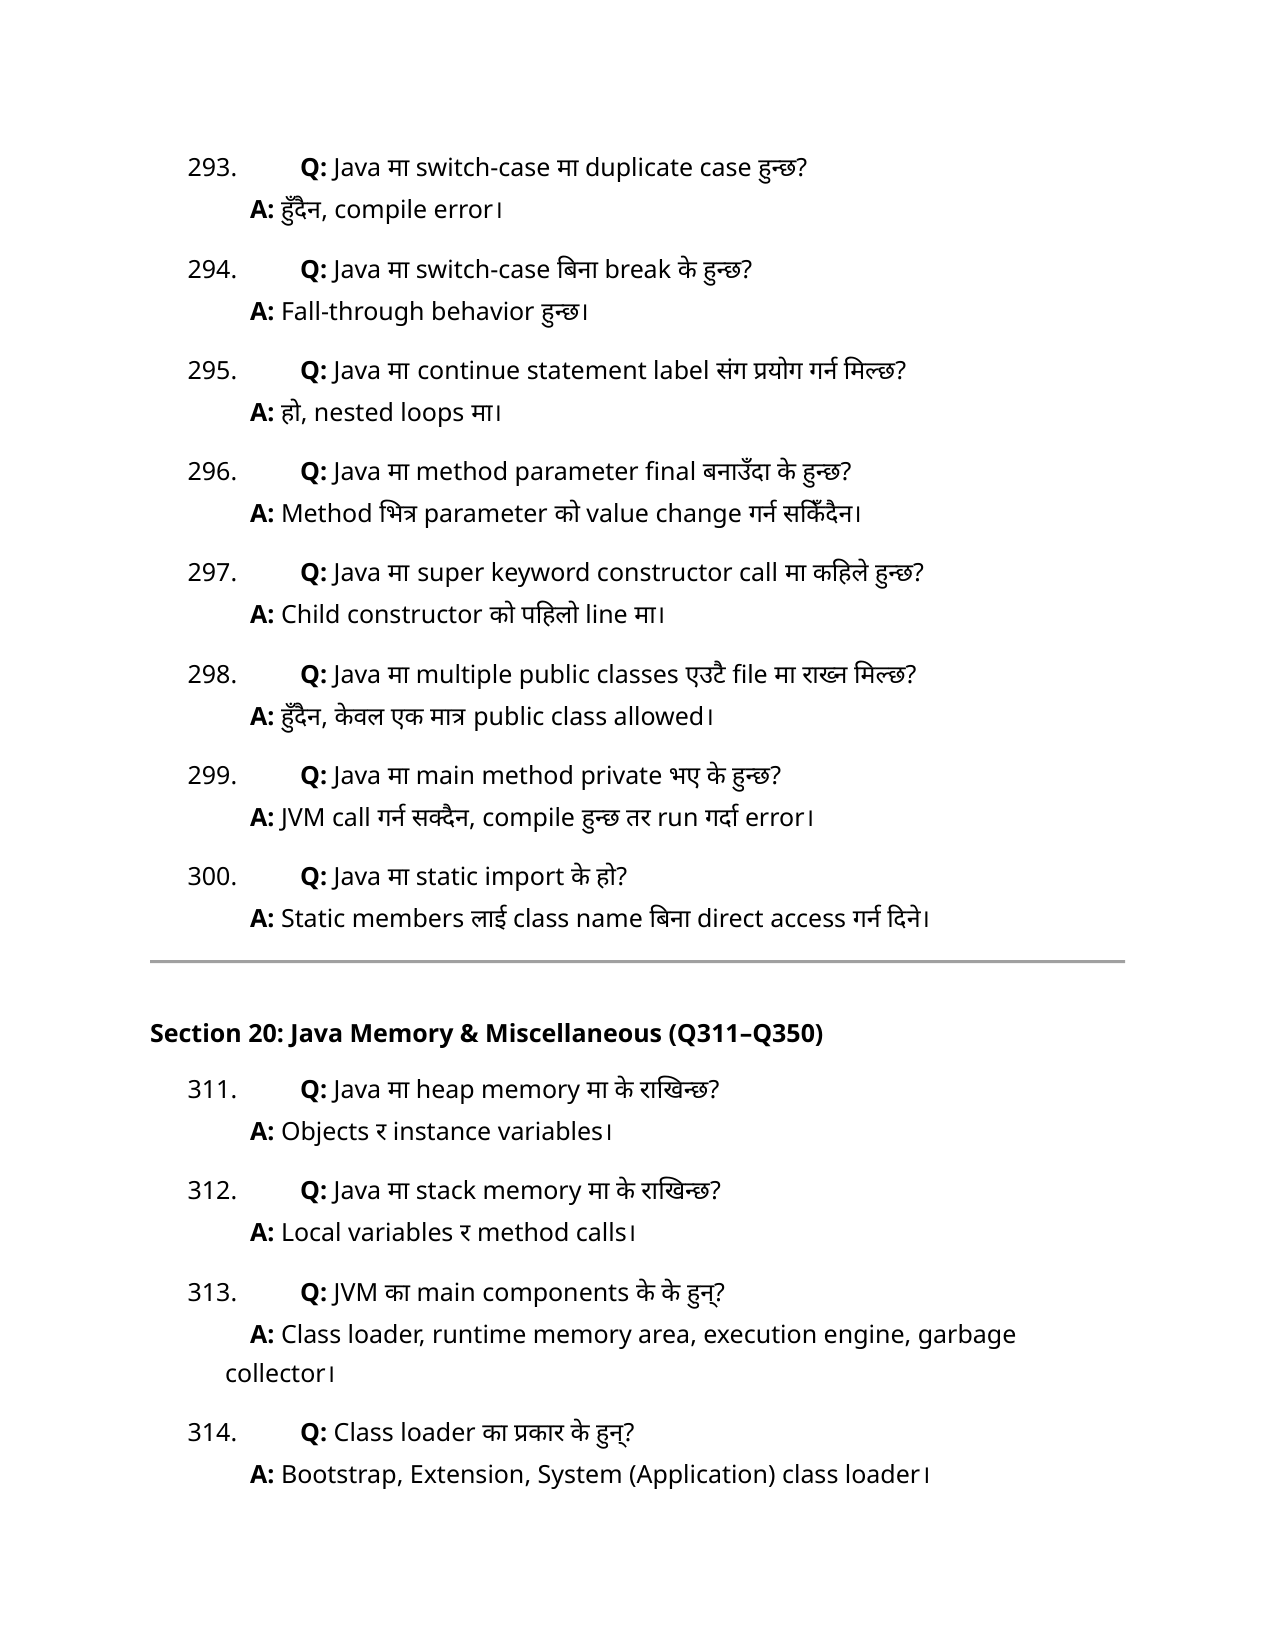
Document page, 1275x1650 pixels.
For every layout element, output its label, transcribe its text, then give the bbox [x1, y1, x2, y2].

list Q: Java मा method parameter final बनाउँदा के हुन्छ? A: Method भित्र parameter को value change गर्न सकिँदैन। [187, 454, 1125, 533]
text Section 20: Java Memory & Miscellaneous (Q311–Q350) [150, 1016, 1125, 1050]
list Q: Java मा heap memory मा के राखिन्छ? A: Objects र instance variables। [187, 1072, 1125, 1151]
list Q: JVM का main components के के हुन्? A: Class loader, runtime memory area, execution engine, garbage collector। [187, 1274, 1125, 1392]
list Q: Java मा main method private भए के हुन्छ? A: JVM call गर्न सक्दैन, compile हुन्छ तर run गर्दा error। [187, 757, 1125, 837]
list Q: Java मा switch-case बिना break के हुन्छ? A: Fall-through behavior हुन्छ। [187, 251, 1125, 330]
list Q: Java मा super keyword constructor call मा कहिले हुन्छ? A: Child constructor को पहिलो line मा। [187, 555, 1125, 634]
list Q: Java मा static import के हो? A: Static members लाई class name बिना direct access गर्न दिने। [187, 859, 1125, 938]
list Q: Java मा multiple public classes एउटै file मा राख्न मिल्छ? A: हुँदैन, केवल एक मात्र public class allowed। [187, 656, 1125, 735]
list Q: Java मा continue statement label संग प्रयोग गर्न मिल्छ? A: हो, nested loops मा। [187, 352, 1125, 432]
list Q: Java मा stack memory मा के राखिन्छ? A: Local variables र method calls। [187, 1173, 1125, 1252]
list Q: Class loader का प्रकार के हुन्? A: Bootstrap, Extension, System (Application) class loader। [187, 1414, 1125, 1494]
list Q: Java मा switch-case मा duplicate case हुन्छ? A: हुँदैन, compile error। [187, 150, 1125, 229]
